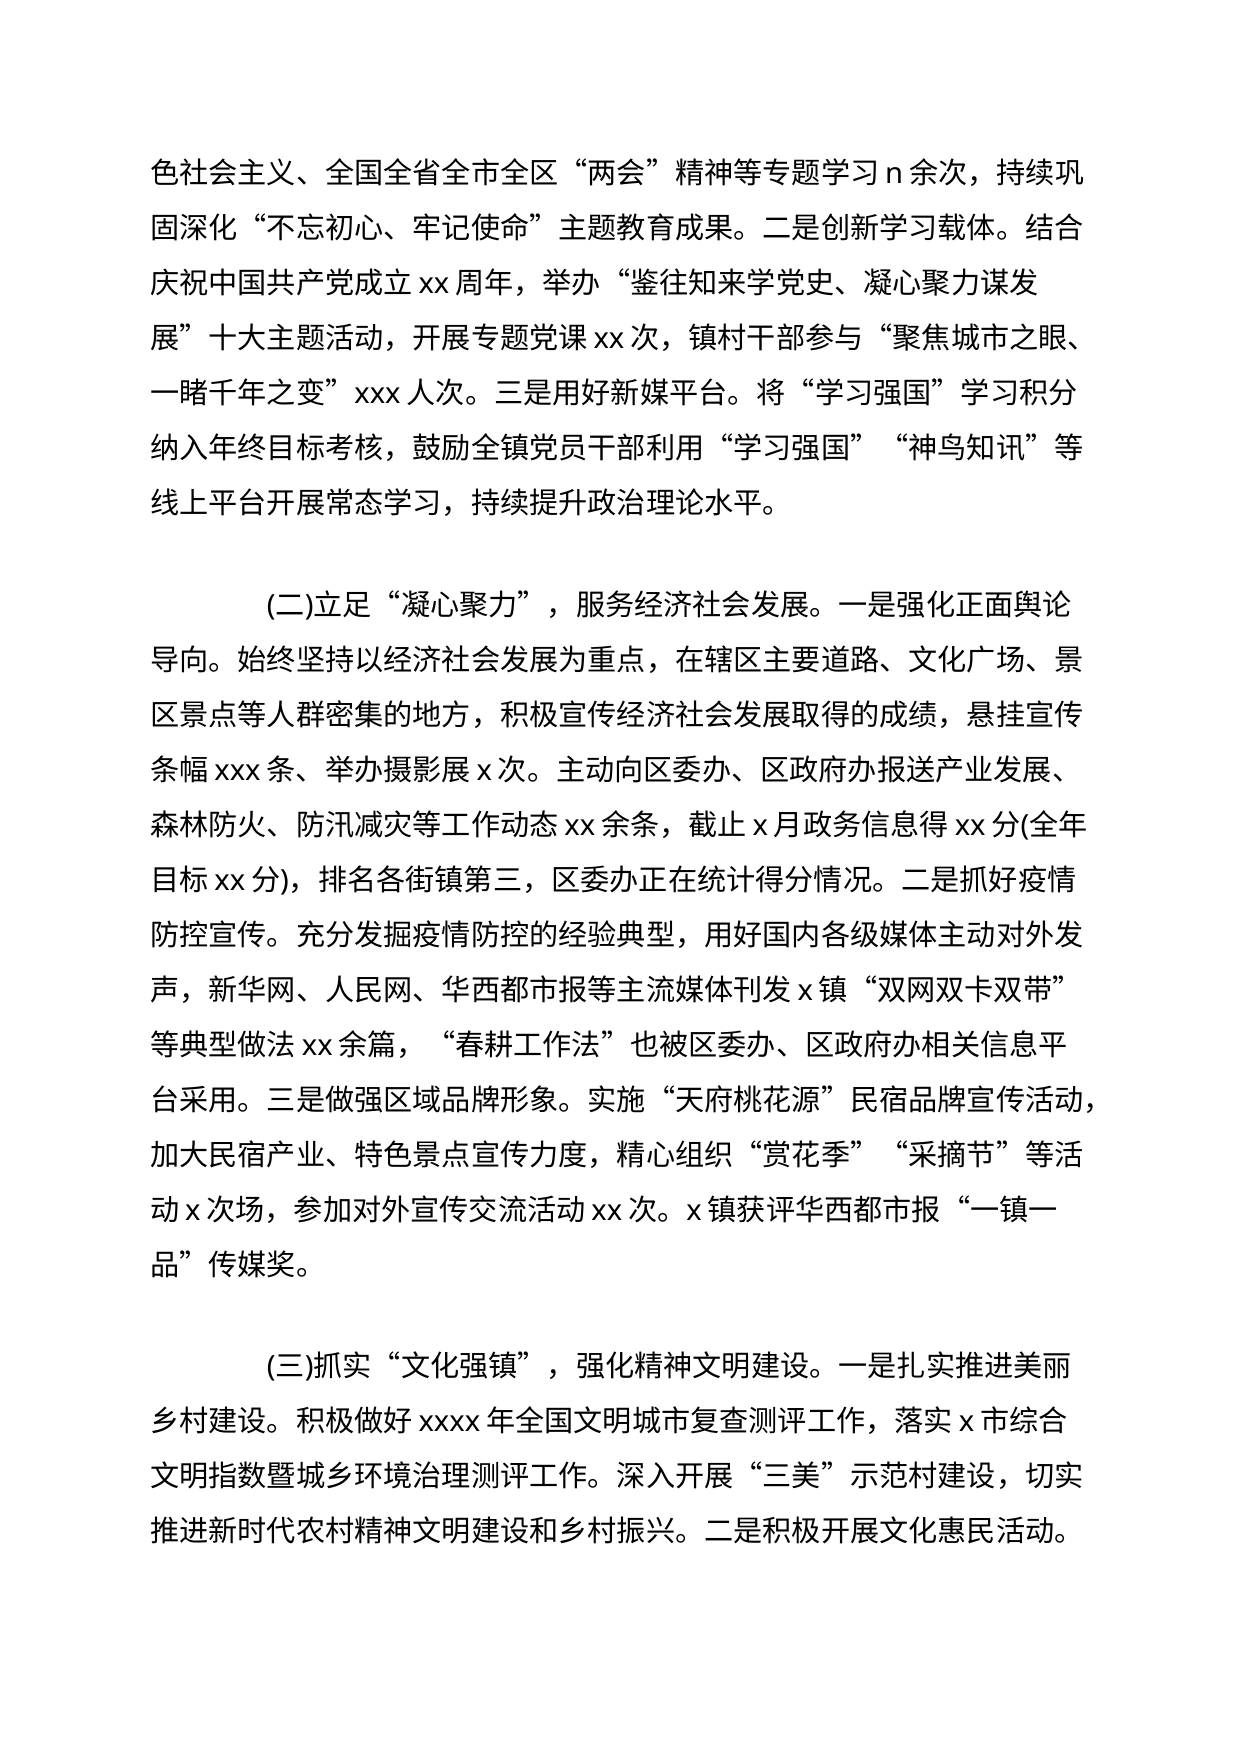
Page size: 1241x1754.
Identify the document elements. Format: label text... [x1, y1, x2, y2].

text (二)立足“凝心聚力”，服务经济社会发展。一是强化正面舆论导向。始终坚持以经济社会发展为重点，在辖区主要道路、文化广场、景区景点等人群密集的地方，积极宣传经济社会发展取得的成绩，悬挂宣传条幅xxx条、举办摄影展x次。主动向区委办、区政府办报送产业发展、森林防火、防汛减灾等工作动态xx余条，截止x月政务信息得xx分(全年目标xx分)，排名各街镇第三，区委办正在统计得分情况。二是抓好疫情防控宣传。充分发掘疫情防控的经验典型，用好国内各级媒体主动对外发声，新华网、人民网、华西都市报等主流媒体刊发x镇“双网双卡双带”等典型做法xx余篇，“春耕工作法”也被区委办、区政府办相关信息平台采用。三是做强区域品牌形象。实施“天府桃花源”民宿品牌宣传活动，加大民宿产业、特色景点宣传力度，精心组织“赏花季”“采摘节”等活动x次场，参加对外宣传交流活动xx次。x镇获评华西都市报“一镇一品”传媒奖。 [150, 582, 1090, 1283]
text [150, 150, 1090, 522]
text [150, 1343, 1090, 1550]
